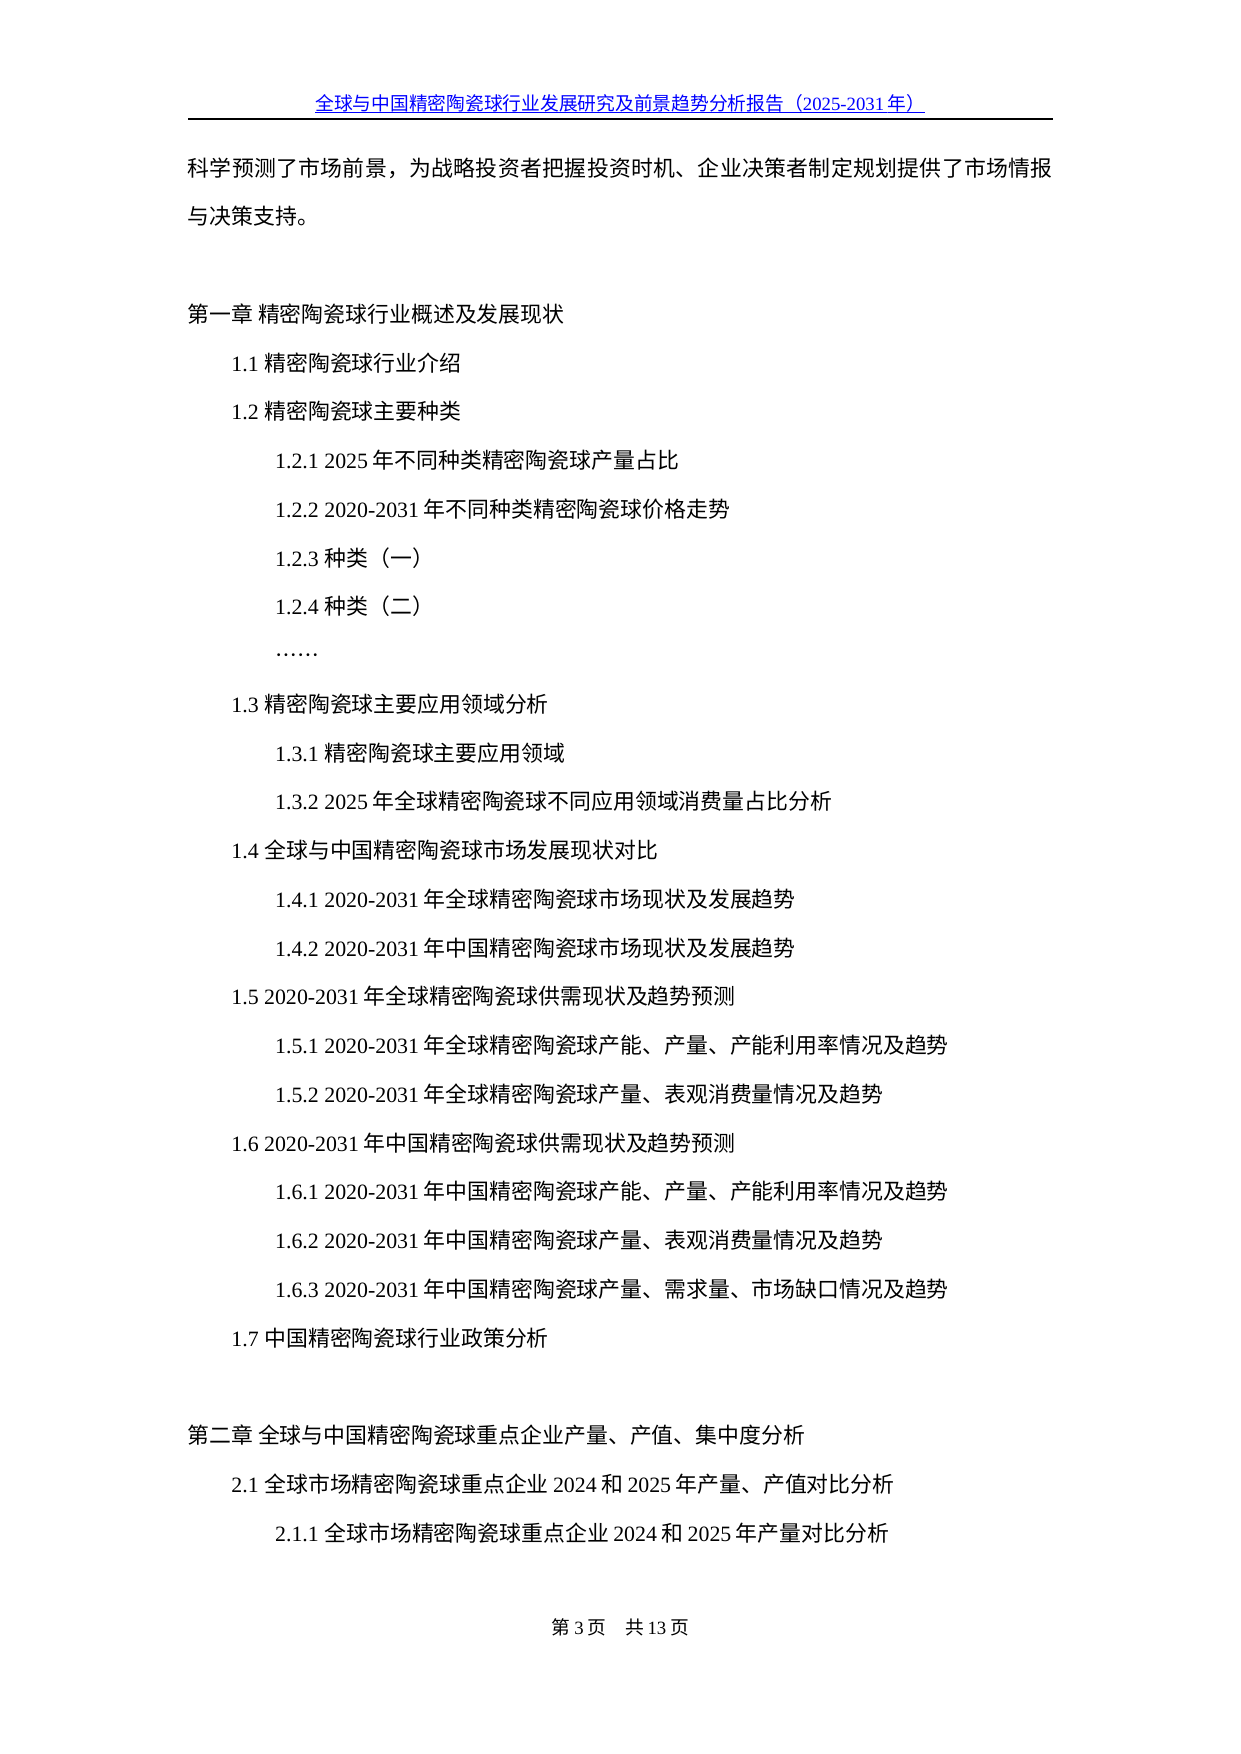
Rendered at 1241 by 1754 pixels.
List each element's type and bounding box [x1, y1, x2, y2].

text [187, 150, 1053, 1548]
